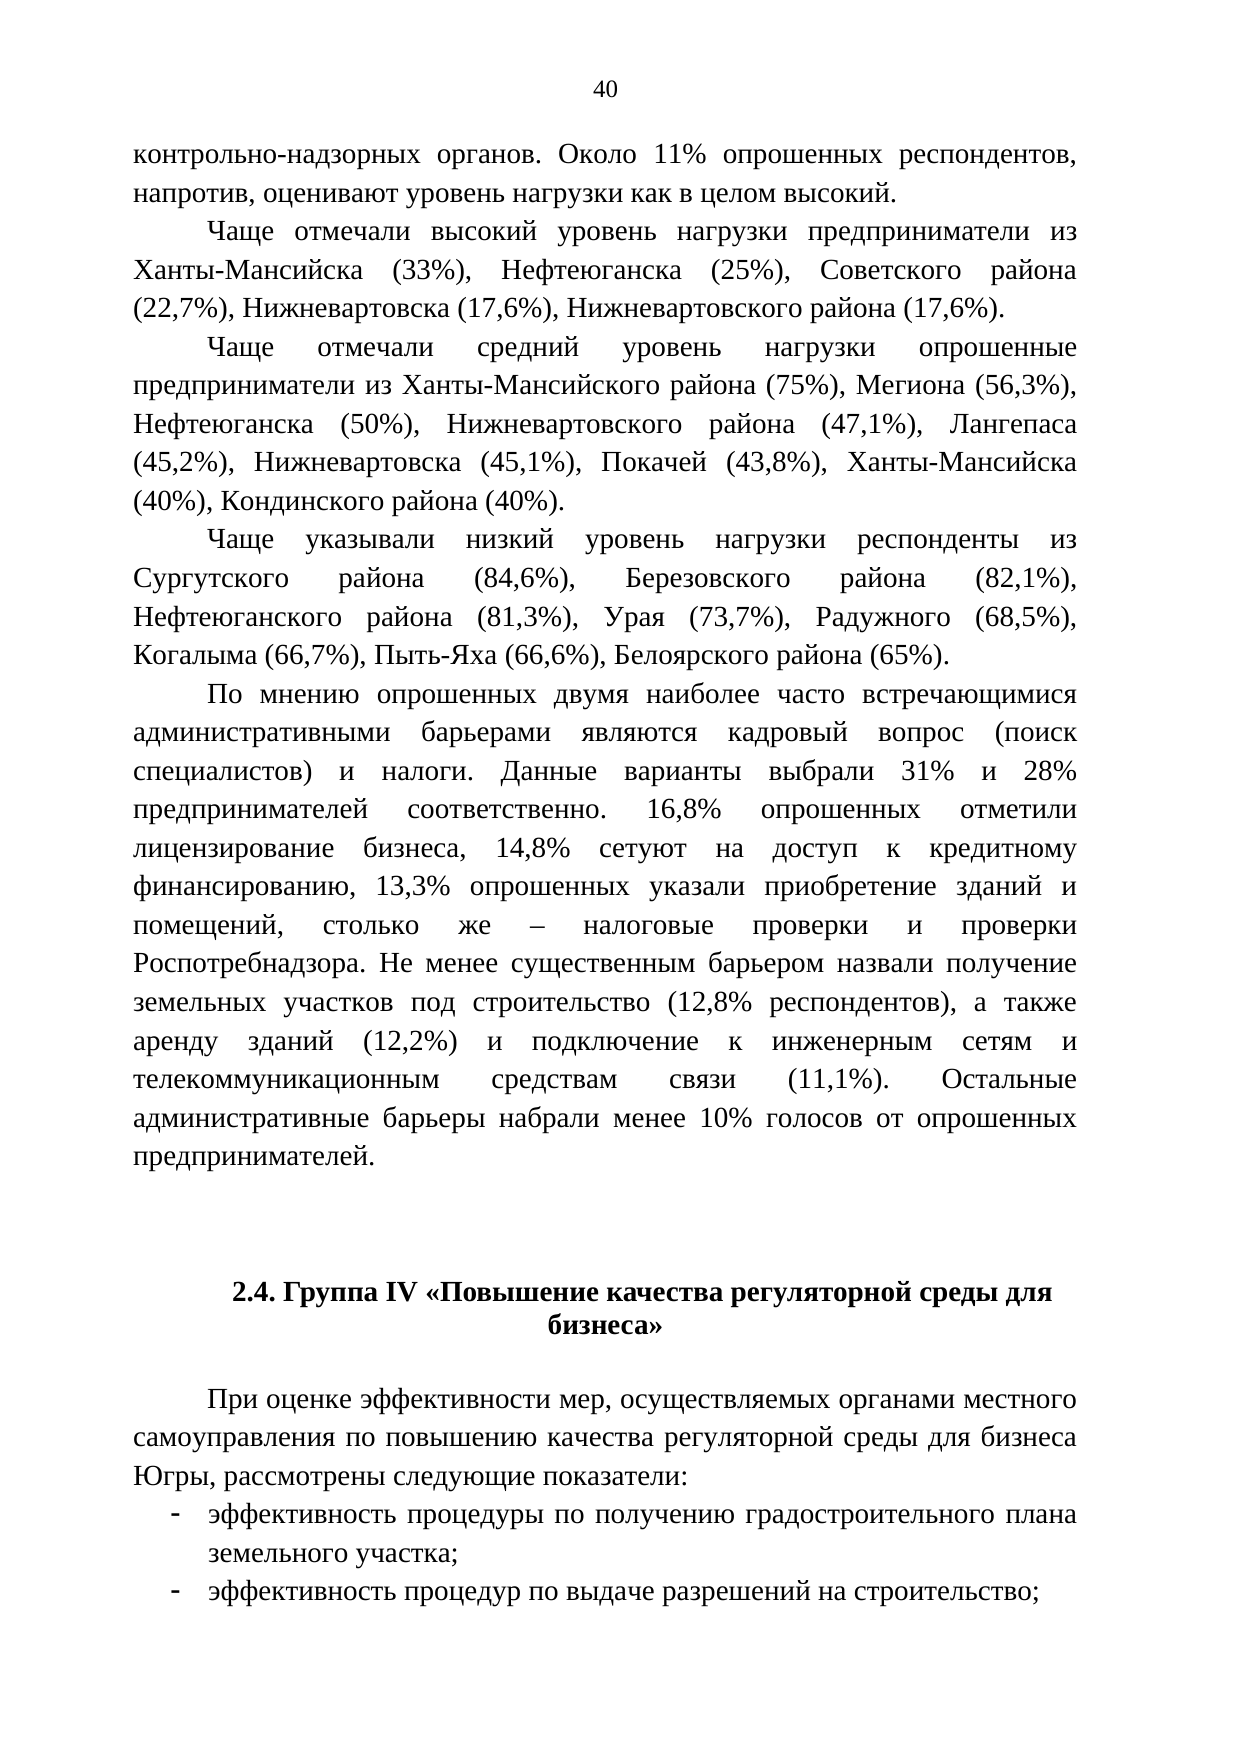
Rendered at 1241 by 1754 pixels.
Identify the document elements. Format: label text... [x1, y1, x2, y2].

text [133, 136, 1078, 208]
list эффективность процедуры по получению градостроительного плана земельного участка; [170, 1496, 1078, 1568]
text Чаще отмечали высокий уровень нагрузки предприниматели из Ханты-Мансийска (33%), Нефтеюганска (25%), Советского района (22,7%), Нижневартовска (17,6%), Нижневартовского района (17,6%). [133, 213, 1078, 324]
subtitle 2.4. Группа IV «Повышение качества регуляторной среды для бизнеса» [133, 1274, 1078, 1341]
text Чаще отмечали средний уровень нагрузки опрошенные предприниматели из Ханты-Мансийского района (75%), Мегиона (56,3%), Нефтеюганска (50%), Нижневартовского района (47,1%), Лангепаса (45,2%), Нижневартовска (45,1%), Покачей (43,8%), Ханты-Мансийска (40%), Кондинского района (40%). [133, 329, 1078, 517]
text По мнению опрошенных двумя наиболее часто встречающимися административными барьерами являются кадровый вопрос (поиск специалистов) и налоги. Данные варианты выбрали 31% и 28% предпринимателей соответственно. 16,8% опрошенных отметили лицензирование бизнеса, 14,8% сетуют на доступ к кредитному финансированию, 13,3% опрошенных указали приобретение зданий и помещений, столько же – налоговые проверки и проверки Роспотребнадзора. Не менее существенным барьером назвали получение земельных участков под строительство (12,8% респондентов), а также аренду зданий (12,2%) и подключение к инженерным сетям и телекоммуникационным средствам связи (11,1%). Остальные административные барьеры набрали менее 10% голосов от опрошенных предпринимателей. [133, 676, 1078, 1172]
text Чаще указывали низкий уровень нагрузки респонденты из Сургутского района (84,6%), Березовского района (82,1%), Нефтеюганского района (81,3%), Урая (73,7%), Радужного (68,5%), Когалыма (66,7%), Пыть-Яха (66,6%), Белоярского района (65%). [133, 522, 1078, 671]
list При оценке эффективности мер, осуществляемых органами местного самоуправления по повышению качества регуляторной среды для бизнеса Югры, рассмотрены следующие показатели: [133, 1381, 1078, 1491]
list эффективность процедур по выдаче разрешений на строительство; [170, 1573, 1078, 1607]
